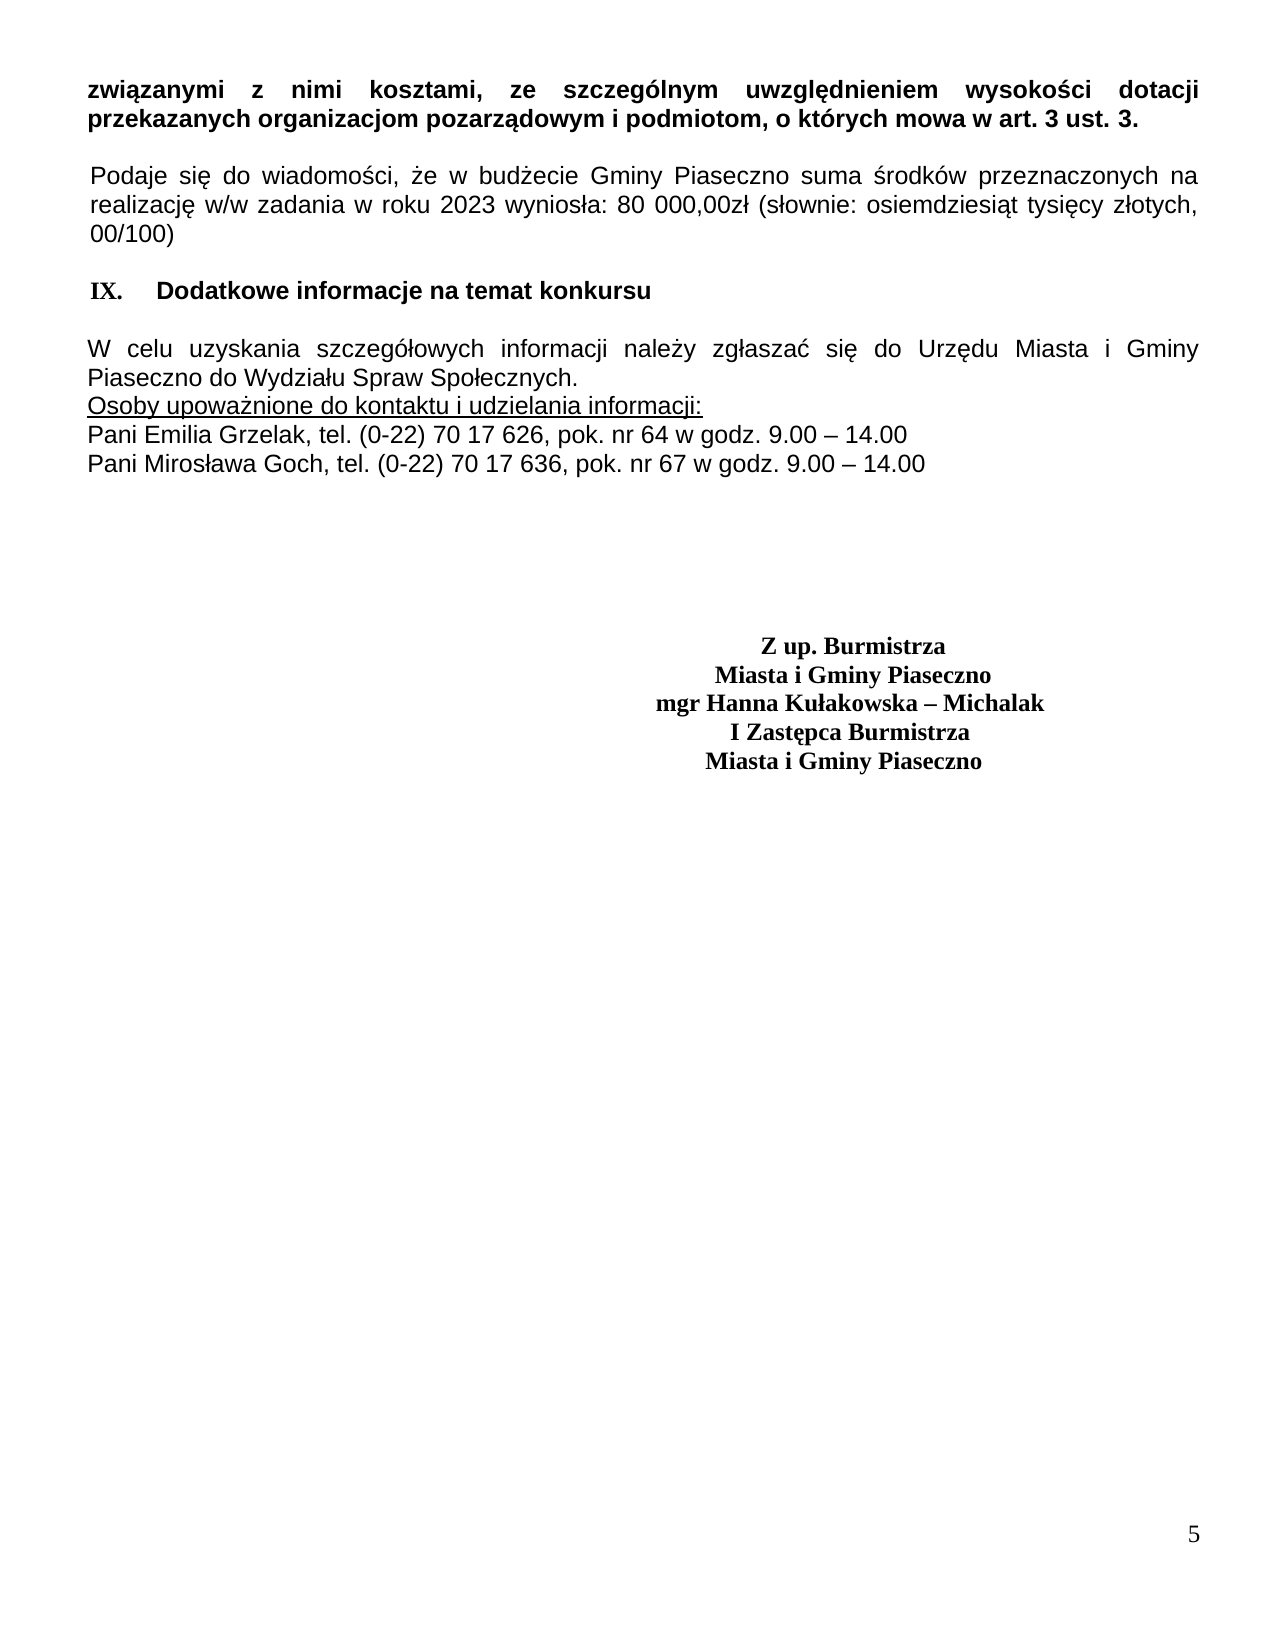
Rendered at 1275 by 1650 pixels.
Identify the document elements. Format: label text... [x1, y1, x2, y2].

text I Zastępca Burmistrza [75, 717, 1200, 746]
text W celu uzyskania szczegółowych informacji należy zgłaszać się do Urzędu Miasta i Gminy Piaseczno do Wydziału Spraw Społecznych. [87, 334, 1200, 391]
text Miasta i Gminy Piaseczno [75, 746, 1200, 775]
text mgr Hanna Kułakowska – Michalak [75, 688, 1200, 717]
text Podaje się do wiadomości, że w budżecie Gminy Piaseczno suma środków przeznaczonych na realizację w/w zadania w roku 2023 wyniosła: 80 000,00zł (słownie: osiemdziesiąt tysięcy złotych, 00/100) [90, 161, 1200, 247]
text Osoby upoważnione do kontaktu i udzielania informacji: [87, 391, 1200, 420]
text Pani Mirosława Goch, tel. (0-22) 70 17 636, pok. nr 67 w godz. 9.00 – 14.00 [87, 449, 1200, 478]
text Pani Emilia Grzelak, tel. (0-22) 70 17 626, pok. nr 64 w godz. 9.00 – 14.00 [87, 420, 1200, 449]
text Z up. Burmistrza [75, 631, 1200, 660]
text Miasta i Gminy Piaseczno [75, 660, 1200, 688]
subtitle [87, 75, 1200, 132]
subtitle Dodatkowe informacje na temat konkursu [90, 276, 1200, 305]
